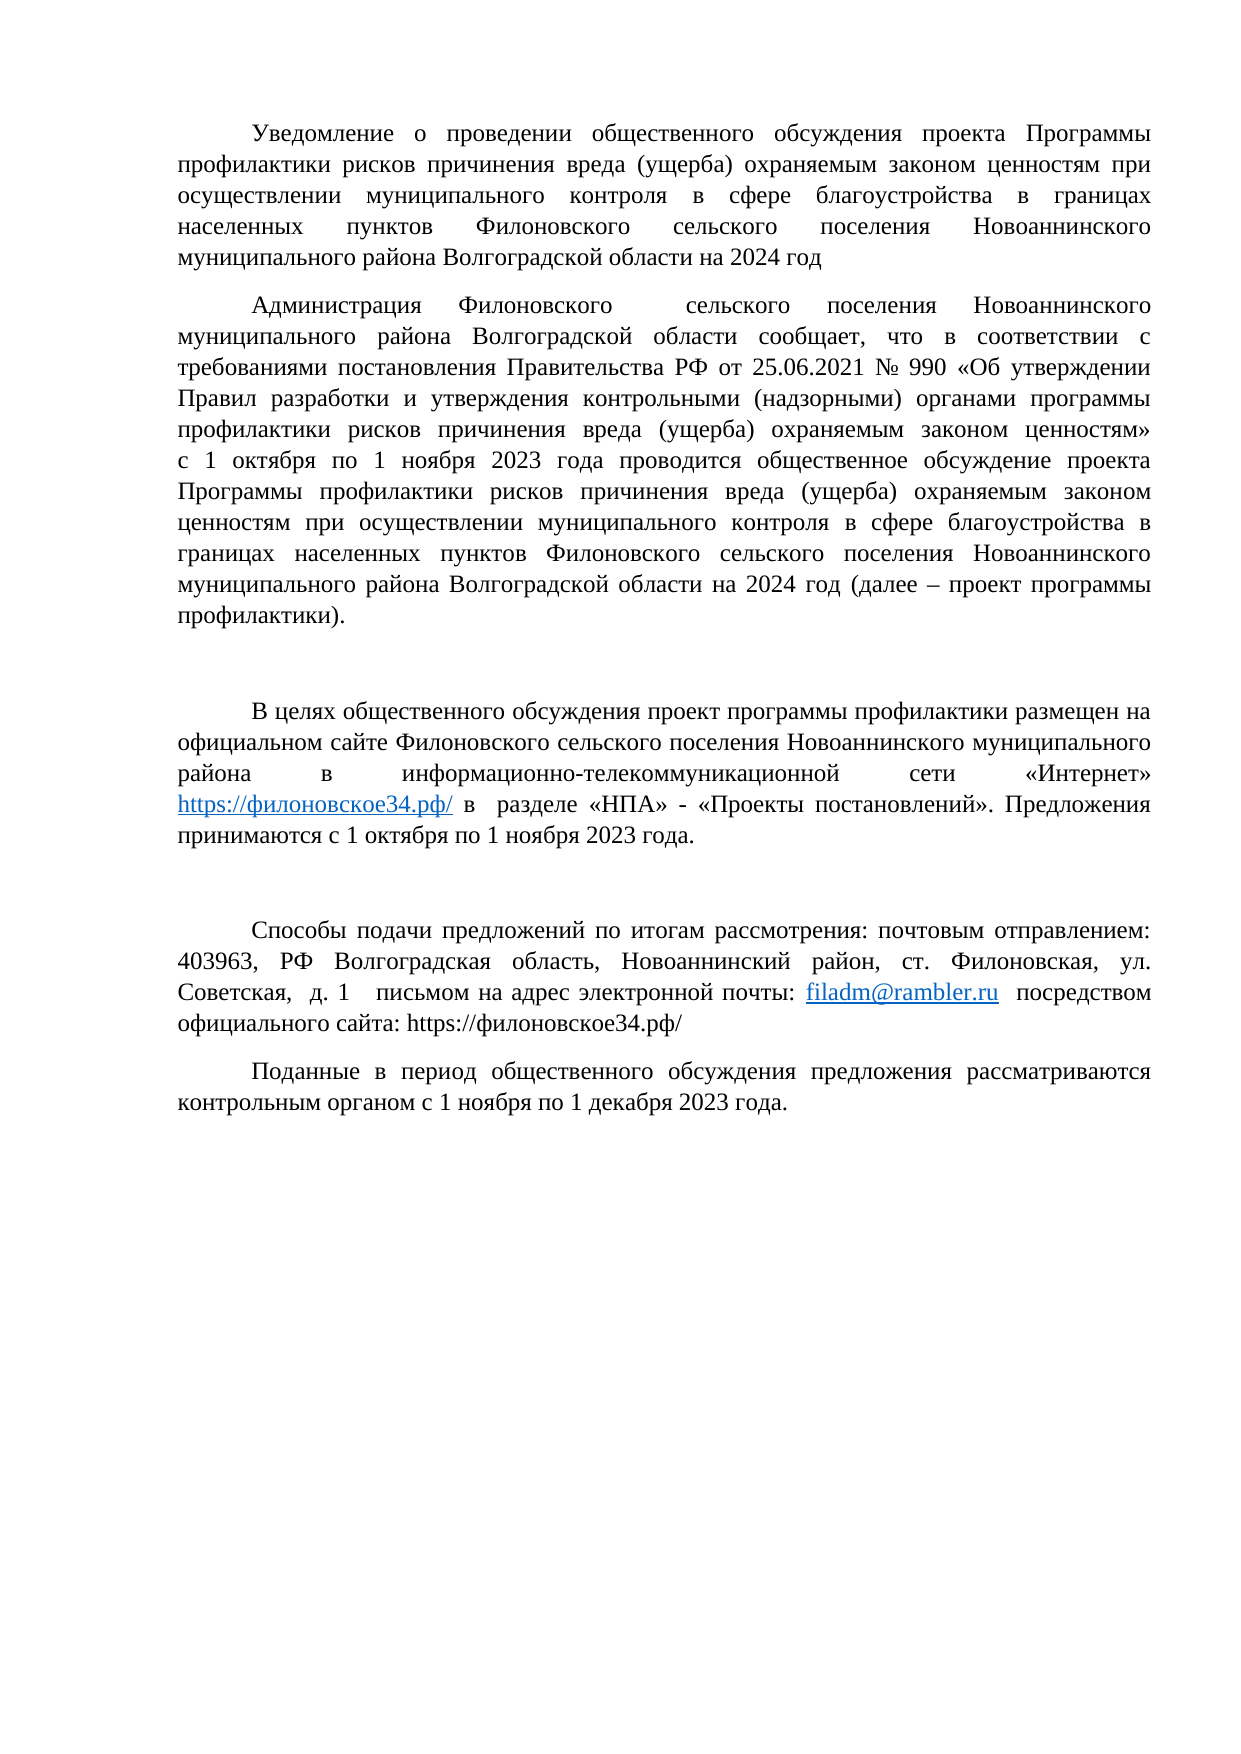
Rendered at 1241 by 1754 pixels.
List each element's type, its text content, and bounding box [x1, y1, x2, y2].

text Администрация Филоновского сельского поселения Новоаннинского муниципального района Волгоградской области сообщает, что в соответствии с требованиями постановления Правительства РФ от 25.06.2021 № 990 «Об утверждении Правил разработки и утверждения контрольными (надзорными) органами программы профилактики рисков причинения вреда (ущерба) охраняемым законом ценностям» с 1 октября по 1 ноября 2023 года проводится общественное обсуждение проекта Программы профилактики рисков причинения вреда (ущерба) охраняемым законом ценностям при осуществлении муниципального контроля в сфере благоустройства в границах населенных пунктов Филоновского сельского поселения Новоаннинского муниципального района Волгоградской области на 2024 год (далее – проект программы профилактики). [177, 290, 1152, 629]
text Способы подачи предложений по итогам рассмотрения: почтовым отправлением: 403963, РФ Волгоградская область, Новоаннинский район, ст. Филоновская, ул. Советская, д. 1 письмом на адрес электронной почты: filadm@rambler.ru посредством официального сайта: https://филоновское34.рф/ [177, 915, 1152, 1037]
text Уведомление о проведении общественного обсуждения проекта Программы профилактики рисков причинения вреда (ущерба) охраняемым законом ценностям при осуществлении муниципального контроля в сфере благоустройства в границах населенных пунктов Филоновского сельского поселения Новоаннинского муниципального района Волгоградской области на 2024 год [177, 118, 1152, 271]
text В целях общественного обсуждения проект программы профилактики размещен на официальном сайте Филоновского сельского поселения Новоаннинского муниципального района в информационно-телекоммуникационной сети «Интернет» https://филоновское34.рф/ в разделе «НПА» - «Проекты постановлений». Предложения принимаются с 1 октября по 1 ноября 2023 года. [177, 696, 1152, 849]
text Поданные в период общественного обсуждения предложения рассматриваются контрольным органом с 1 ноября по 1 декабря 2023 года. [177, 1056, 1152, 1116]
